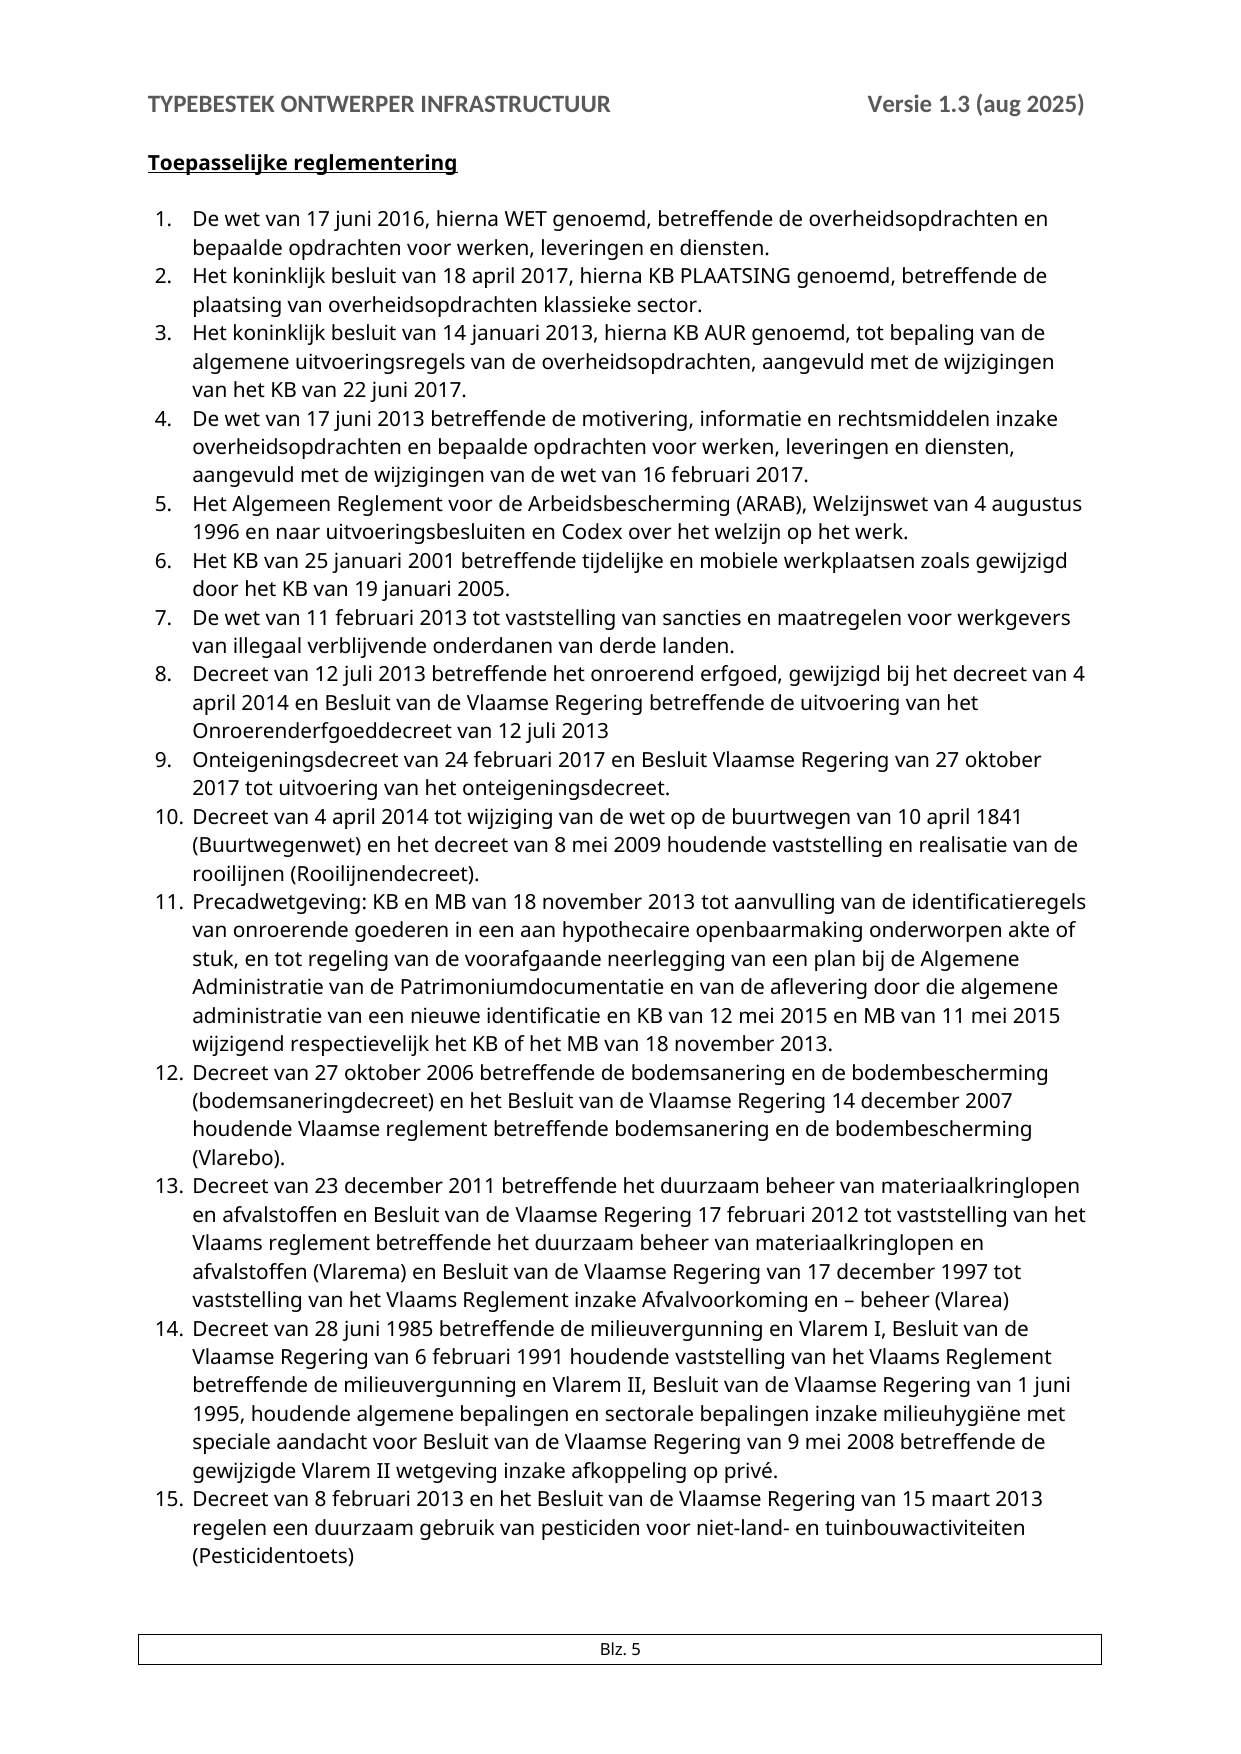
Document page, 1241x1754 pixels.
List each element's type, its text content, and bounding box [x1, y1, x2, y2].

list Het koninklijk besluit van 14 januari 2013, hierna KB AUR genoemd, tot bepaling van de algemene uitvoeringsregels van de overheidsopdrachten, aangevuld met de wijzigingen van het KB van 22 juni 2017. [154, 318, 1092, 404]
list Onteigeningsdecreet van 24 februari 2017 en Besluit Vlaamse Regering van 27 oktober 2017 tot uitvoering van het onteigeningsdecreet. [154, 745, 1092, 802]
list Decreet van 8 februari 2013 en het Besluit van de Vlaamse Regering van 15 maart 2013 regelen een duurzaam gebruik van pesticiden voor niet-land- en tuinbouwactiviteiten (Pesticidentoets) [154, 1484, 1092, 1569]
list Precadwetgeving: KB en MB van 18 november 2013 tot aanvulling van de identificatieregels van onroerende goederen in een aan hypothecaire openbaarmaking onderworpen akte of stuk, en tot regeling van de voorafgaande neerlegging van een plan bij de Algemene Administratie van de Patrimoniumdocumentatie en van de aflevering door die algemene administratie van een nieuwe identificatie en KB van 12 mei 2015 en MB van 11 mei 2015 wijzigend respectievelijk het KB of het MB van 18 november 2013. [154, 887, 1092, 1058]
list Het Algemeen Reglement voor de Arbeidsbescherming (ARAB), Welzijnswet van 4 augustus 1996 en naar uitvoeringsbesluiten en Codex over het welzijn op het werk. [154, 489, 1092, 546]
list Decreet van 28 juni 1985 betreffende de milieuvergunning en Vlarem I, Besluit van de Vlaamse Regering van 6 februari 1991 houdende vaststelling van het Vlaams Reglement betreffende de milieuvergunning en Vlarem II, Besluit van de Vlaamse Regering van 1 juni 1995, houdende algemene bepalingen en sectorale bepalingen inzake milieuhygiëne met speciale aandacht voor Besluit van de Vlaamse Regering van 9 mei 2008 betreffende de gewijzigde Vlarem II wetgeving inzake afkoppeling op privé. [154, 1314, 1092, 1484]
list Het KB van 25 januari 2001 betreffende tijdelijke en mobiele werkplaatsen zoals gewijzigd door het KB van 19 januari 2005. [154, 546, 1092, 603]
text Toepasselijke reglementering [148, 148, 1092, 176]
list De wet van 17 juni 2013 betreffende de motivering, informatie en rechtsmiddelen inzake overheidsopdrachten en bepaalde opdrachten voor werken, leveringen en diensten, aangevuld met de wijzigingen van de wet van 16 februari 2017. [154, 404, 1092, 489]
list Decreet van 12 juli 2013 betreffende het onroerend erfgoed, gewijzigd bij het decreet van 4 april 2014 en Besluit van de Vlaamse Regering betreffende de uitvoering van het Onroerenderfgoeddecreet van 12 juli 2013 [154, 659, 1092, 745]
list Het koninklijk besluit van 18 april 2017, hierna KB PLAATSING genoemd, betreffende de plaatsing van overheidsopdrachten klassieke sector. [154, 261, 1092, 318]
list De wet van 11 februari 2013 tot vaststelling van sancties en maatregelen voor werkgevers van illegaal verblijvende onderdanen van derde landen. [154, 603, 1092, 659]
list De wet van 17 juni 2016, hierna WET genoemd, betreffende de overheidsopdrachten en bepaalde opdrachten voor werken, leveringen en diensten. [154, 204, 1092, 261]
list Decreet van 4 april 2014 tot wijziging van de wet op de buurtwegen van 10 april 1841 (Buurtwegenwet) en het decreet van 8 mei 2009 houdende vaststelling en realisatie van de rooilijnen (Rooilijnendecreet). [154, 802, 1092, 887]
list Decreet van 23 december 2011 betreffende het duurzaam beheer van materiaalkringlopen en afvalstoffen en Besluit van de Vlaamse Regering 17 februari 2012 tot vaststelling van het Vlaams reglement betreffende het duurzaam beheer van materiaalkringlopen en afvalstoffen (Vlarema) en Besluit van de Vlaamse Regering van 17 december 1997 tot vaststelling van het Vlaams Reglement inzake Afvalvoorkoming en – beheer (Vlarea) [154, 1171, 1092, 1314]
list Decreet van 27 oktober 2006 betreffende de bodemsanering en de bodembescherming (bodemsaneringdecreet) en het Besluit van de Vlaamse Regering 14 december 2007 houdende Vlaamse reglement betreffende bodemsanering en de bodembescherming (Vlarebo). [154, 1058, 1092, 1171]
